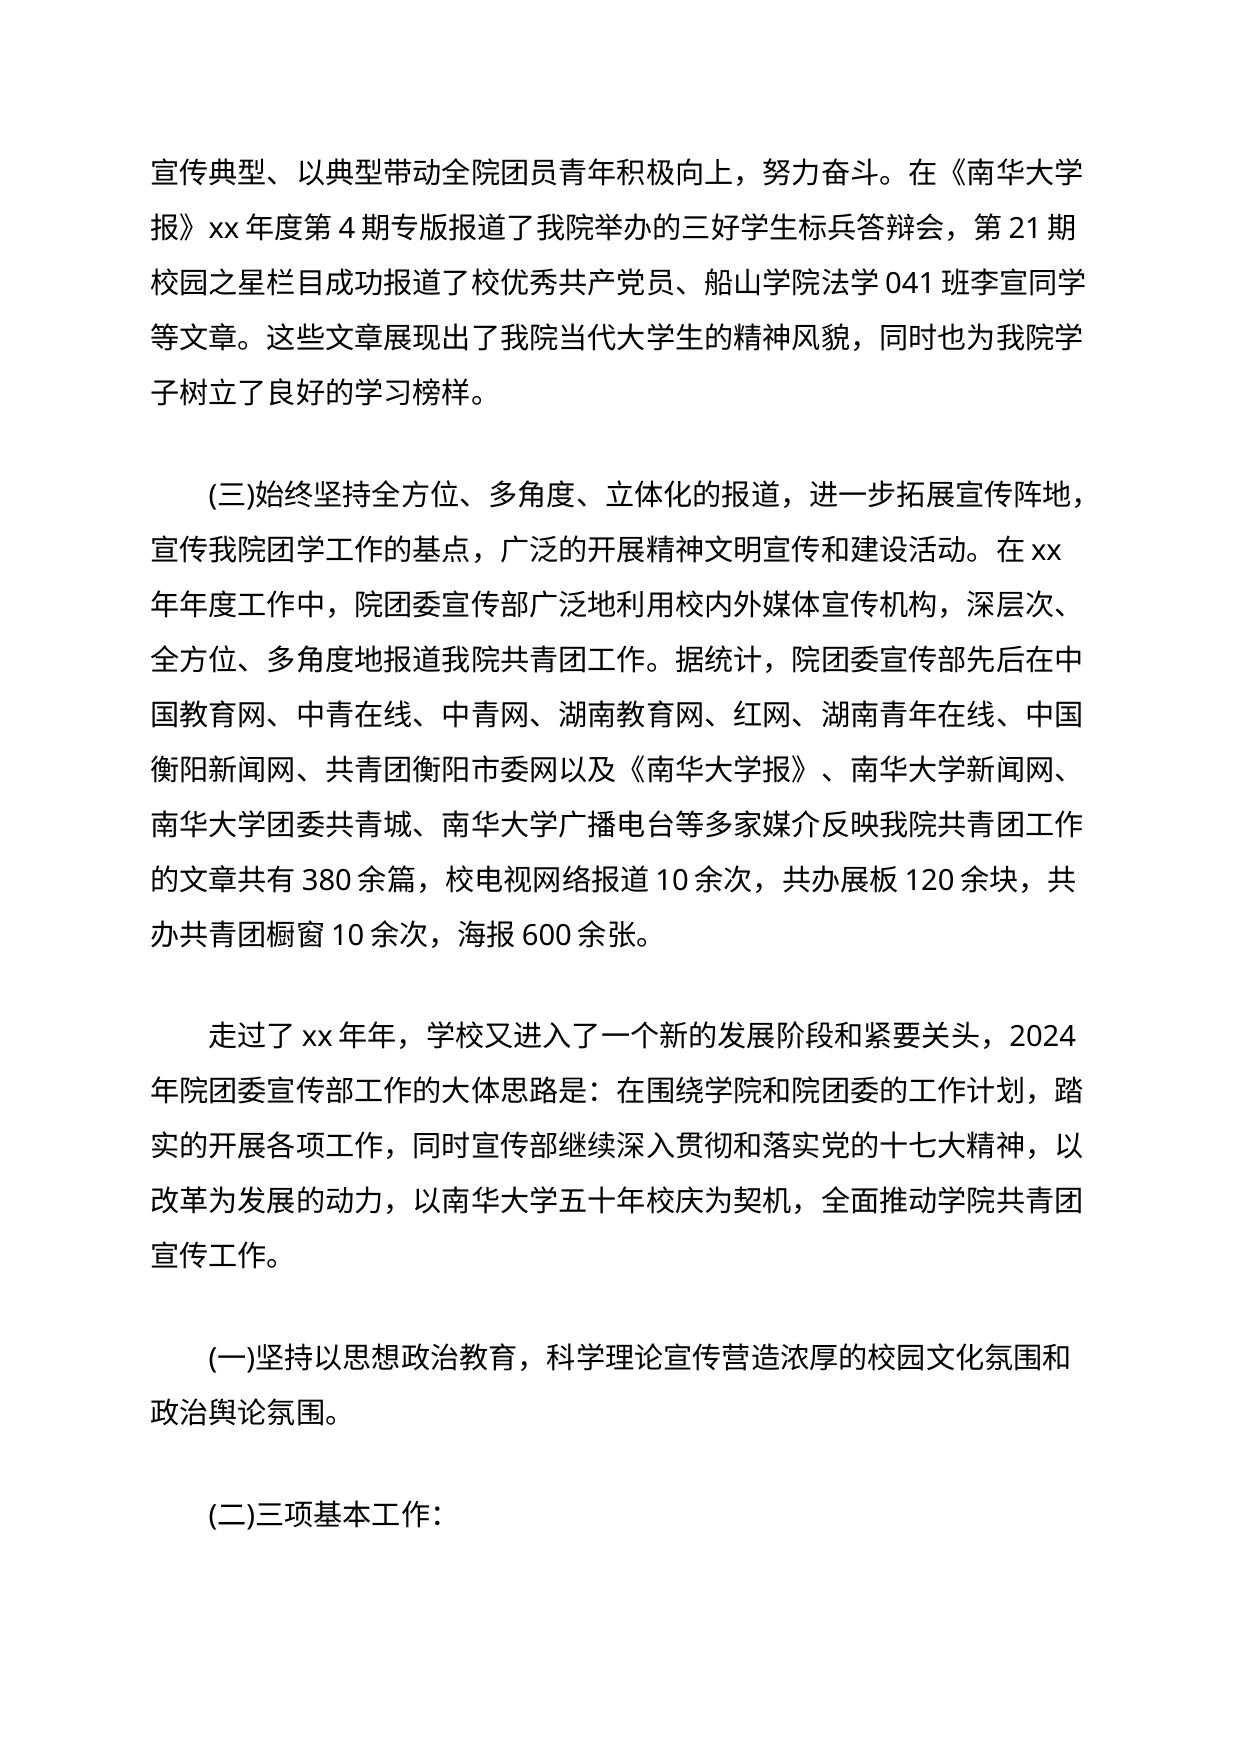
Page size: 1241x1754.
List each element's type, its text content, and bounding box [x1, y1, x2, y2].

text (一)坚持以思想政治教育，科学理论宣传营造浓厚的校园文化氛围和政治舆论氛围。 [150, 1334, 1090, 1432]
text 走过了xx年年，学校又进入了一个新的发展阶段和紧要关头，2024年院团委宣传部工作的大体思路是：在围绕学院和院团委的工作计划，踏实的开展各项工作，同时宣传部继续深入贯彻和落实党的十七大精神，以改革为发展的动力，以南华大学五十年校庆为契机，全面推动学院共青团宣传工作。 [150, 1013, 1090, 1275]
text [150, 150, 1090, 412]
text (二)三项基本工作： [150, 1491, 1090, 1534]
text (三)始终坚持全方位、多角度、立体化的报道，进一步拓展宣传阵地，宣传我院团学工作的基点，广泛的开展精神文明宣传和建设活动。在xx年年度工作中，院团委宣传部广泛地利用校内外媒体宣传机构，深层次、全方位、多角度地报道我院共青团工作。据统计，院团委宣传部先后在中国教育网、中青在线、中青网、湖南教育网、红网、湖南青年在线、中国衡阳新闻网、共青团衡阳市委网以及《南华大学报》、南华大学新闻网、南华大学团委共青城、南华大学广播电台等多家媒介反映我院共青团工作的文章共有380余篇，校电视网络报道10余次，共办展板120余块，共办共青团橱窗10余次，海报600余张。 [150, 472, 1090, 953]
